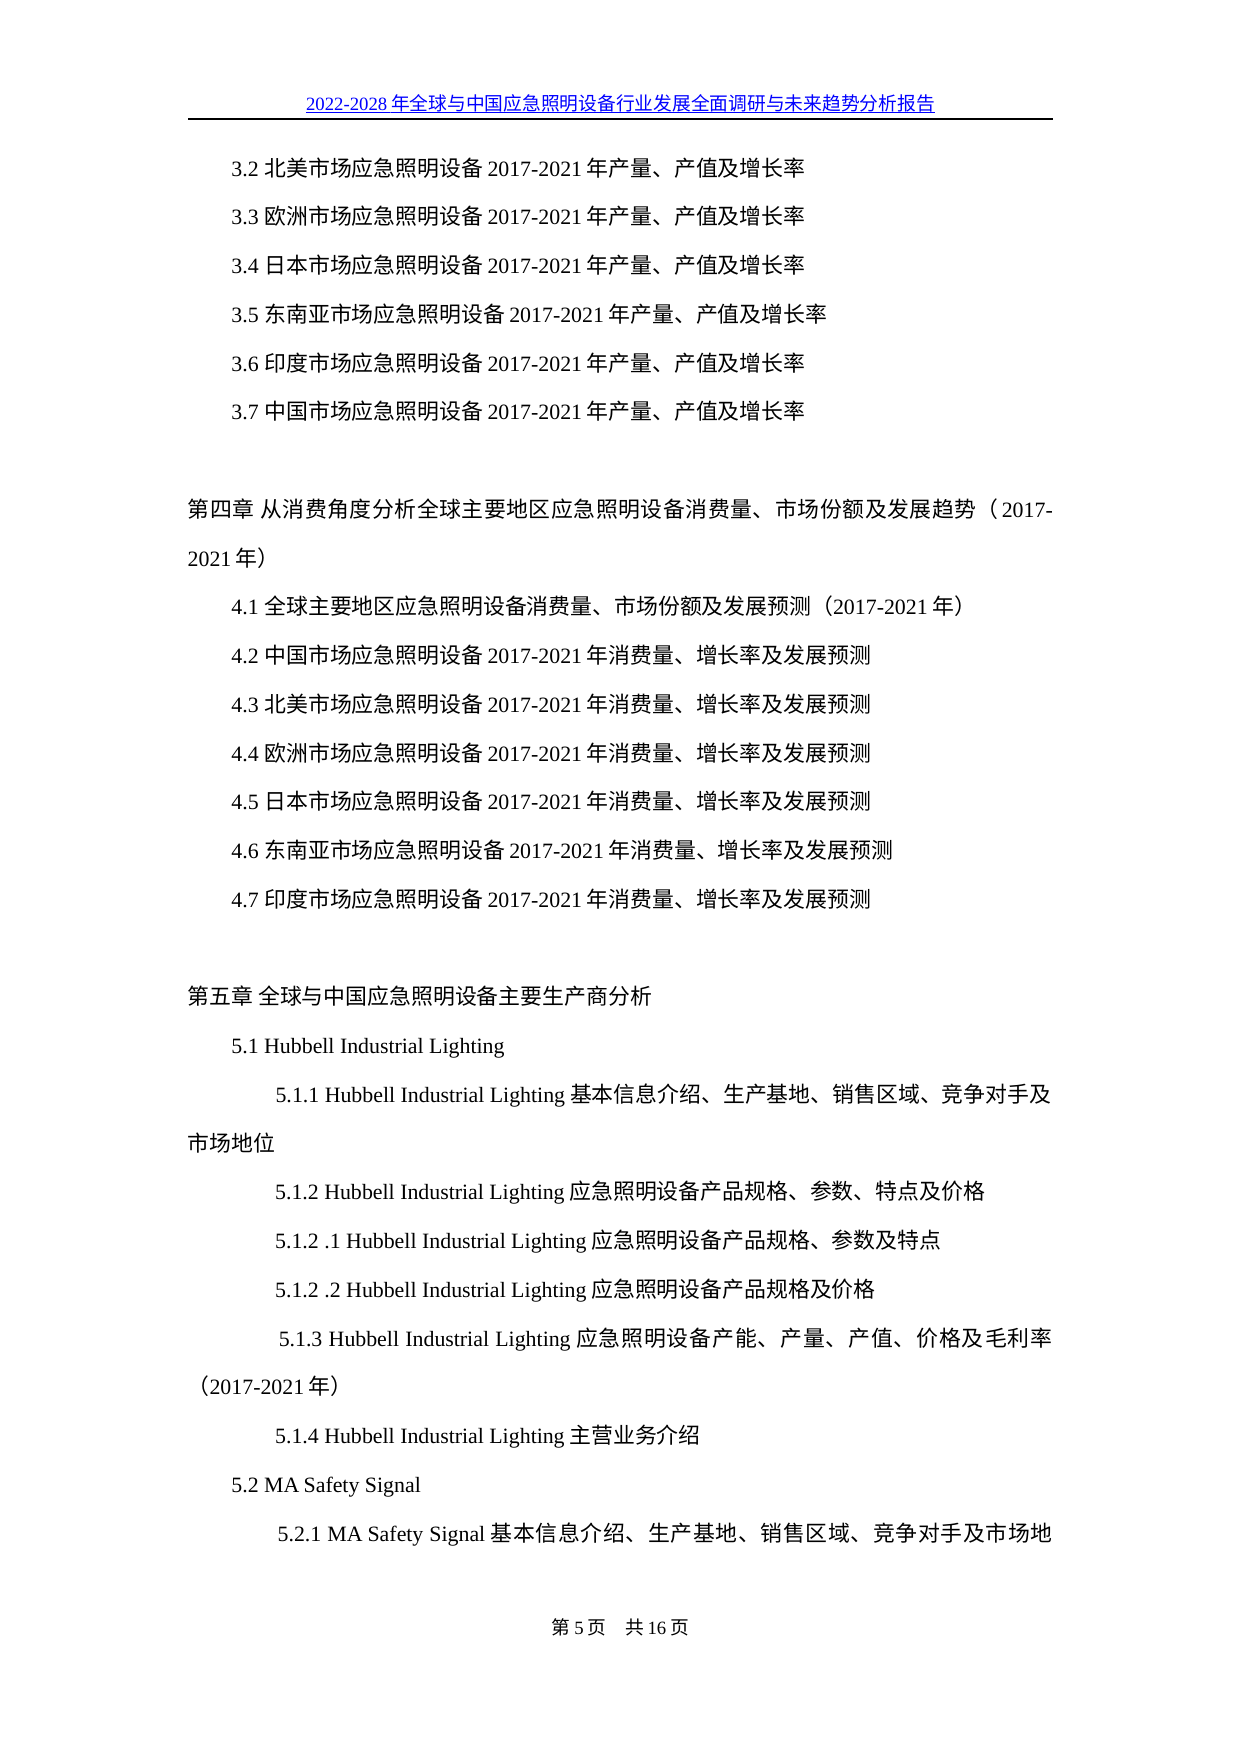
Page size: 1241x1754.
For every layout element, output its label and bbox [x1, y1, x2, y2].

text [187, 150, 1053, 1548]
